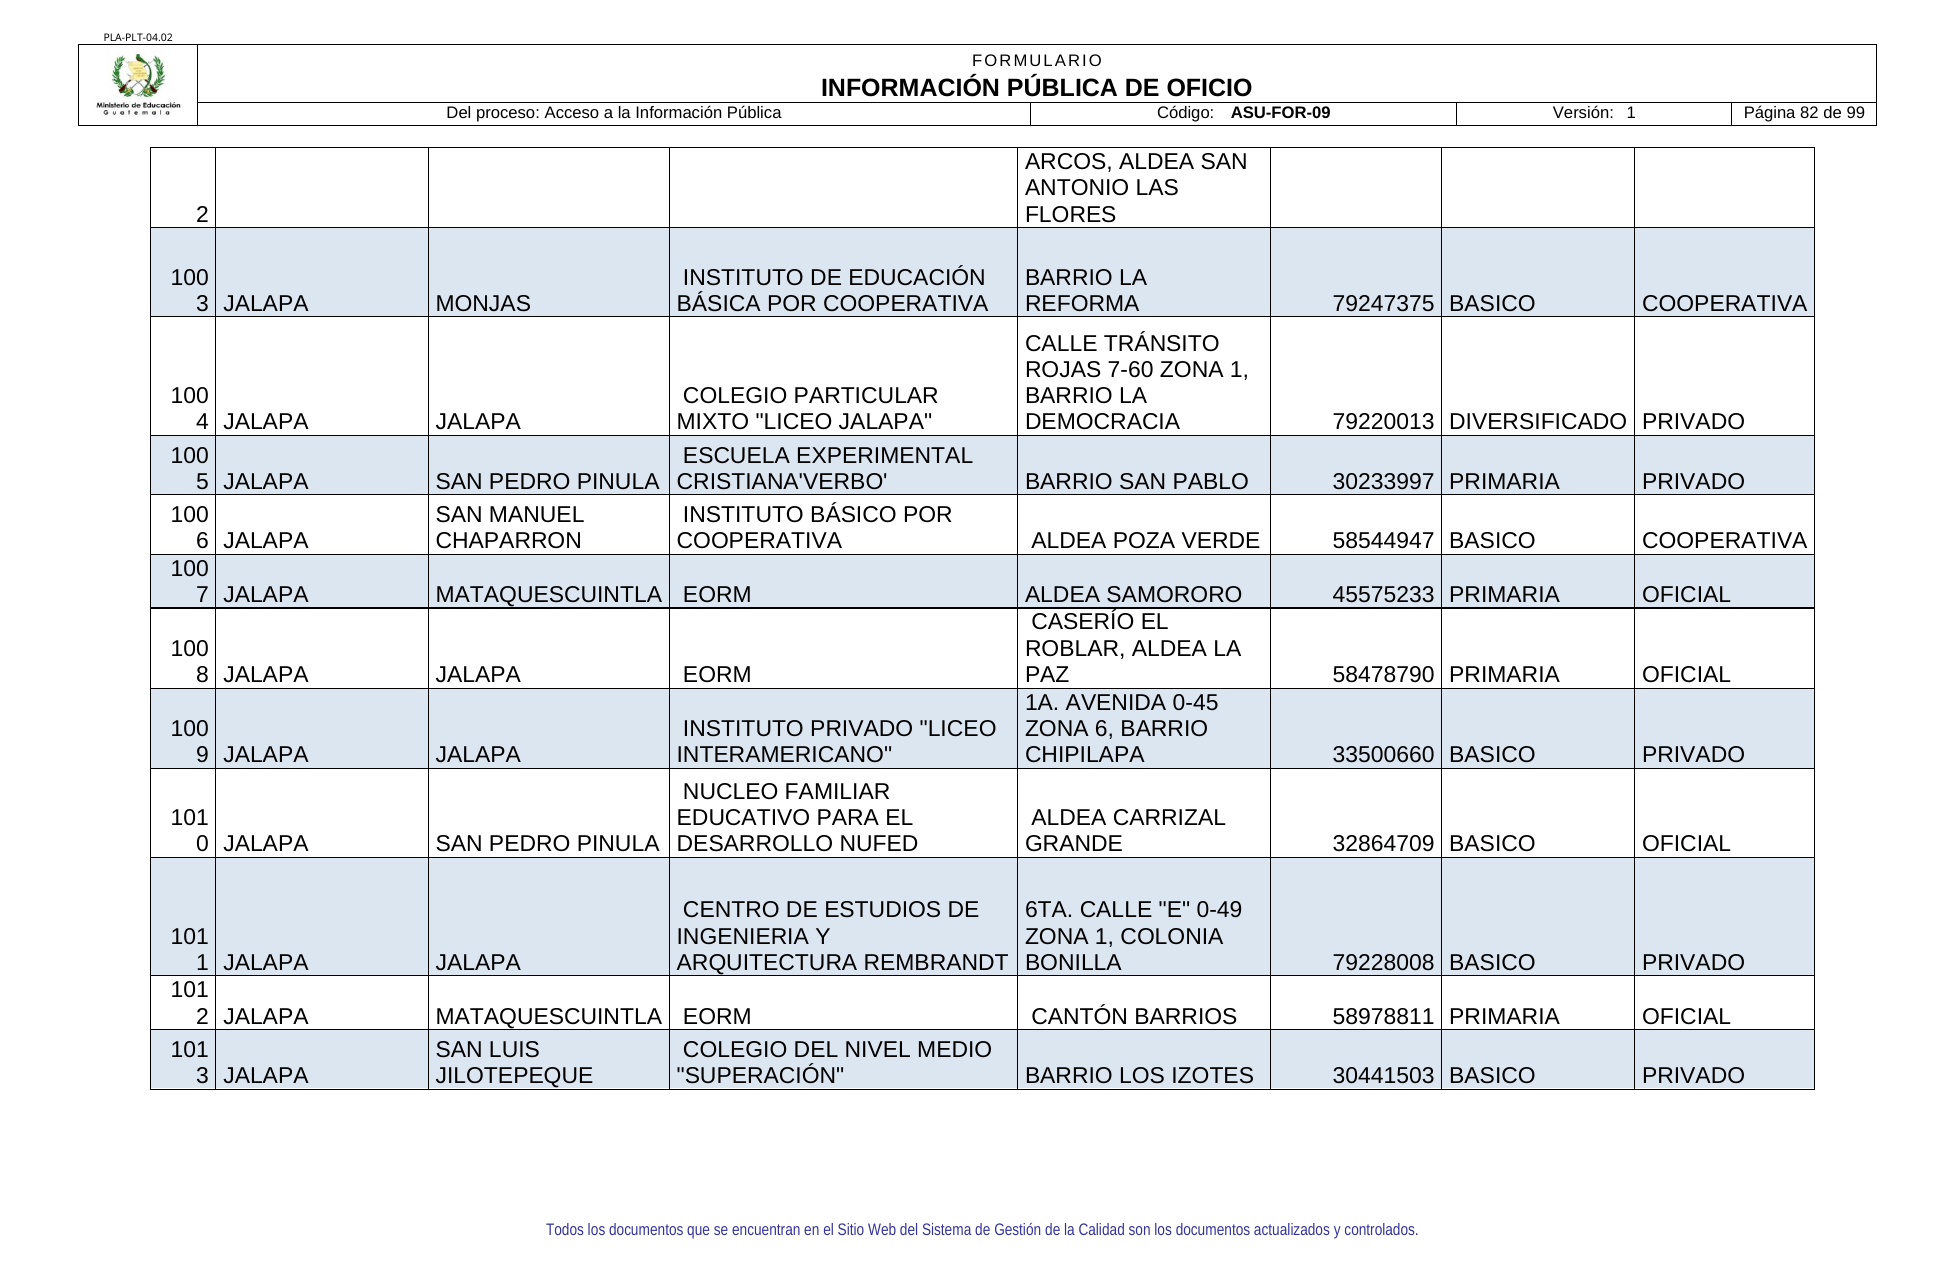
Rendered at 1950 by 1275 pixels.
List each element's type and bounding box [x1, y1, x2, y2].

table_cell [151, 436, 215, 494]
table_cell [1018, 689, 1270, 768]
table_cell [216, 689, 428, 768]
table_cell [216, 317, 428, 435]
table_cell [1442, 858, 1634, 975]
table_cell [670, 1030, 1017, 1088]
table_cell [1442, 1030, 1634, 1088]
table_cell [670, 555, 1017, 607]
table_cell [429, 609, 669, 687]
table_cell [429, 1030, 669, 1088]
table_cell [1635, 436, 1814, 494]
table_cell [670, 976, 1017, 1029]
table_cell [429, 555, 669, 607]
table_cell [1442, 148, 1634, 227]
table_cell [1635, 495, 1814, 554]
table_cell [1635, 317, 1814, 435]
picture [95, 51, 181, 117]
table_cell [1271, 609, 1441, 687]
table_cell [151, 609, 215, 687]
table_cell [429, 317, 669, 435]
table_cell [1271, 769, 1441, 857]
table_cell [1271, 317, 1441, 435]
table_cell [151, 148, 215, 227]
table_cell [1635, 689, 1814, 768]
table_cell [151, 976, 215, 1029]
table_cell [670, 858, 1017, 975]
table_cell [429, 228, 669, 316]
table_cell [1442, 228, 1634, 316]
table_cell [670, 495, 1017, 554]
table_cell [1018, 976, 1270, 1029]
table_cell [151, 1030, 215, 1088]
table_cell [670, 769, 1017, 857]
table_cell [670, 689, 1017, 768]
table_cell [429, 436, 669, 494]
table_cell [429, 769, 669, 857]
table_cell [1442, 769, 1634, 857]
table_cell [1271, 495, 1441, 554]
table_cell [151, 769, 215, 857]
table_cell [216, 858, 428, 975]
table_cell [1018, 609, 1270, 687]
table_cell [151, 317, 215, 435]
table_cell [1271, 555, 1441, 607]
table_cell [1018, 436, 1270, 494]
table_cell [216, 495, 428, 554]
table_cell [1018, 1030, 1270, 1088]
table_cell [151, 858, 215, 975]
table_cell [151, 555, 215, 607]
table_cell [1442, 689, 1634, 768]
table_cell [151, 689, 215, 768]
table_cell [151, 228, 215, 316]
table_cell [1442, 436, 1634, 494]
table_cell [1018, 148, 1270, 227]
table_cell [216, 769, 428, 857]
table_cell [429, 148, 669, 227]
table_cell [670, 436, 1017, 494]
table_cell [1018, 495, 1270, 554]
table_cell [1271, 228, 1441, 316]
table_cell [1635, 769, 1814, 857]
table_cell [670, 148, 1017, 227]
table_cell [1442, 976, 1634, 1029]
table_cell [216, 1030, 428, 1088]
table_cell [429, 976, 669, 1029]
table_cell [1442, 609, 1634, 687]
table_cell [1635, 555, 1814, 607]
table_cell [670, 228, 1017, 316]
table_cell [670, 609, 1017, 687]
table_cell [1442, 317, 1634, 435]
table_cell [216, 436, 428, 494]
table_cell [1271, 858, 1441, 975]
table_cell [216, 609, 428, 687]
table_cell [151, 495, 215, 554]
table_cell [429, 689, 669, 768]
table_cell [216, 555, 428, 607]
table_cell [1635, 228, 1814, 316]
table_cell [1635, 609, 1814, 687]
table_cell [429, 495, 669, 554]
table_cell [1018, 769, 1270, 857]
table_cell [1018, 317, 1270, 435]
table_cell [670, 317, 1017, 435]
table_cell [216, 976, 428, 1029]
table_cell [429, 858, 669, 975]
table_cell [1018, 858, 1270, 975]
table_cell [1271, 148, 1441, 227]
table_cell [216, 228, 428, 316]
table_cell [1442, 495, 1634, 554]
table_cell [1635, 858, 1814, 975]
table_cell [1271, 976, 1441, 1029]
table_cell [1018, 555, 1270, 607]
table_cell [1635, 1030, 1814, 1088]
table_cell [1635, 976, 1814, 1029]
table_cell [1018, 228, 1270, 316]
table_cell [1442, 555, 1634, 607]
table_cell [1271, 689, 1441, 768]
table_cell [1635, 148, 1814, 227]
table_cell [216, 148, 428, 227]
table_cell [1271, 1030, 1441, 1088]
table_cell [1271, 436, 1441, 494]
